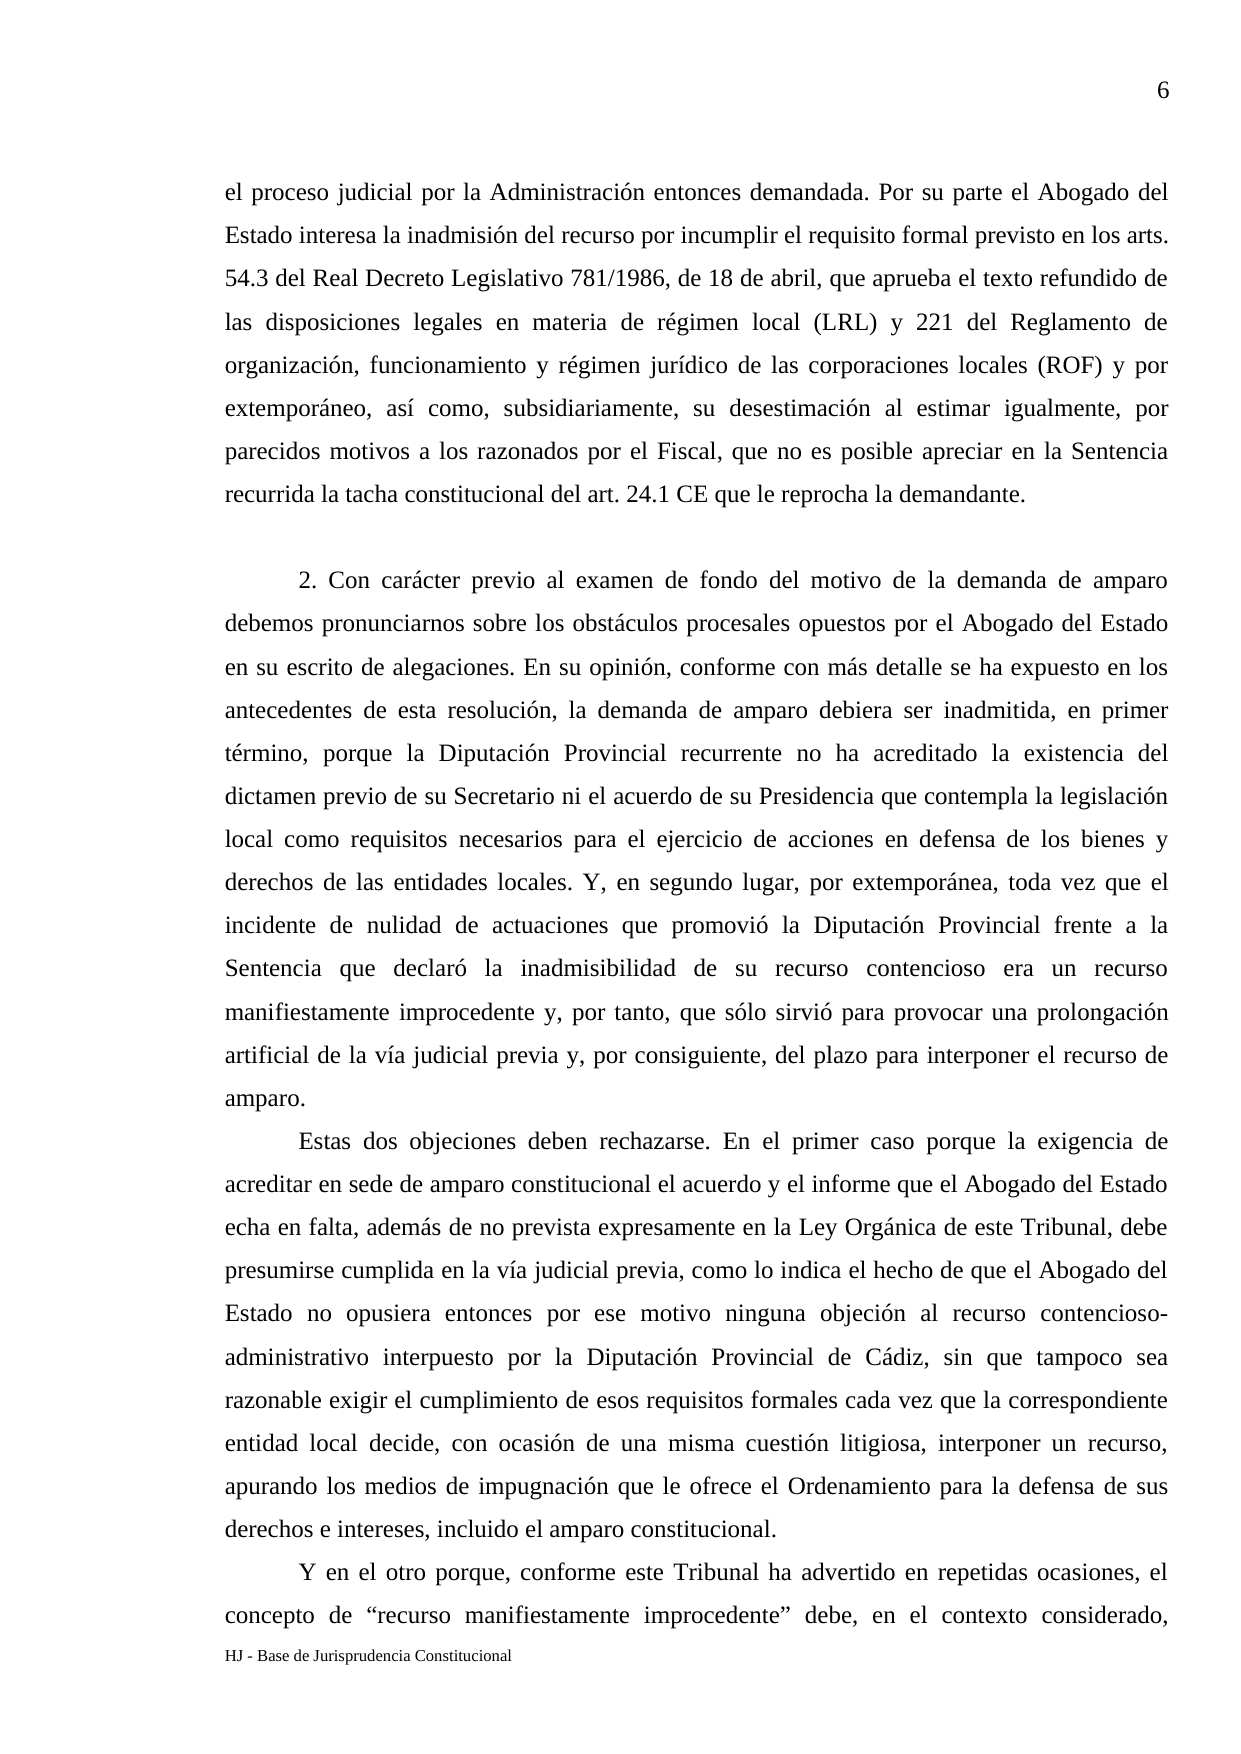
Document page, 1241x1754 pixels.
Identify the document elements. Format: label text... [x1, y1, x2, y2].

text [224, 1557, 1169, 1629]
text 2. Con carácter previo al examen de fondo del motivo de la demanda de amparo debemos pronunciarnos sobre los obstáculos procesales opuestos por el Abogado del Estado en su escrito de alegaciones. En su opinión, conforme con más detalle se ha expuesto en los antecedentes de esta resolución, la demanda de amparo debiera ser inadmitida, en primer término, porque la Diputación Provincial recurrente no ha acreditado la existencia del dictamen previo de su Secretario ni el acuerdo de su Presidencia que contempla la legislación local como requisitos necesarios para el ejercicio de acciones en defensa de los bienes y derechos de las entidades locales. Y, en segundo lugar, por extemporánea, toda vez que el incidente de nulidad de actuaciones que promovió la Diputación Provincial frente a la Sentencia que declaró la inadmisibilidad de su recurso contencioso era un recurso manifiestamente improcedente y, por tanto, que sólo sirvió para provocar una prolongación artificial de la vía judicial previa y, por consiguiente, del plazo para interponer el recurso de amparo. [224, 565, 1169, 1112]
text Estas dos objeciones deben rechazarse. En el primer caso porque la exigencia de acreditar en sede de amparo constitucional el acuerdo y el informe que el Abogado del Estado echa en falta, además de no prevista expresamente en la Ley Orgánica de este Tribunal, debe presumirse cumplida en la vía judicial previa, como lo indica el hecho de que el Abogado del Estado no opusiera entonces por ese motivo ninguna objeción al recurso contencioso-administrativo interpuesto por la Diputación Provincial de Cádiz, sin que tampoco sea razonable exigir el cumplimiento de esos requisitos formales cada vez que la correspondiente entidad local decide, con ocasión de una misma cuestión litigiosa, interponer un recurso, apurando los medios de impugnación que le ofrece el Ordenamiento para la defensa de sus derechos e intereses, incluido el amparo constitucional. [224, 1126, 1169, 1543]
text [224, 177, 1169, 508]
